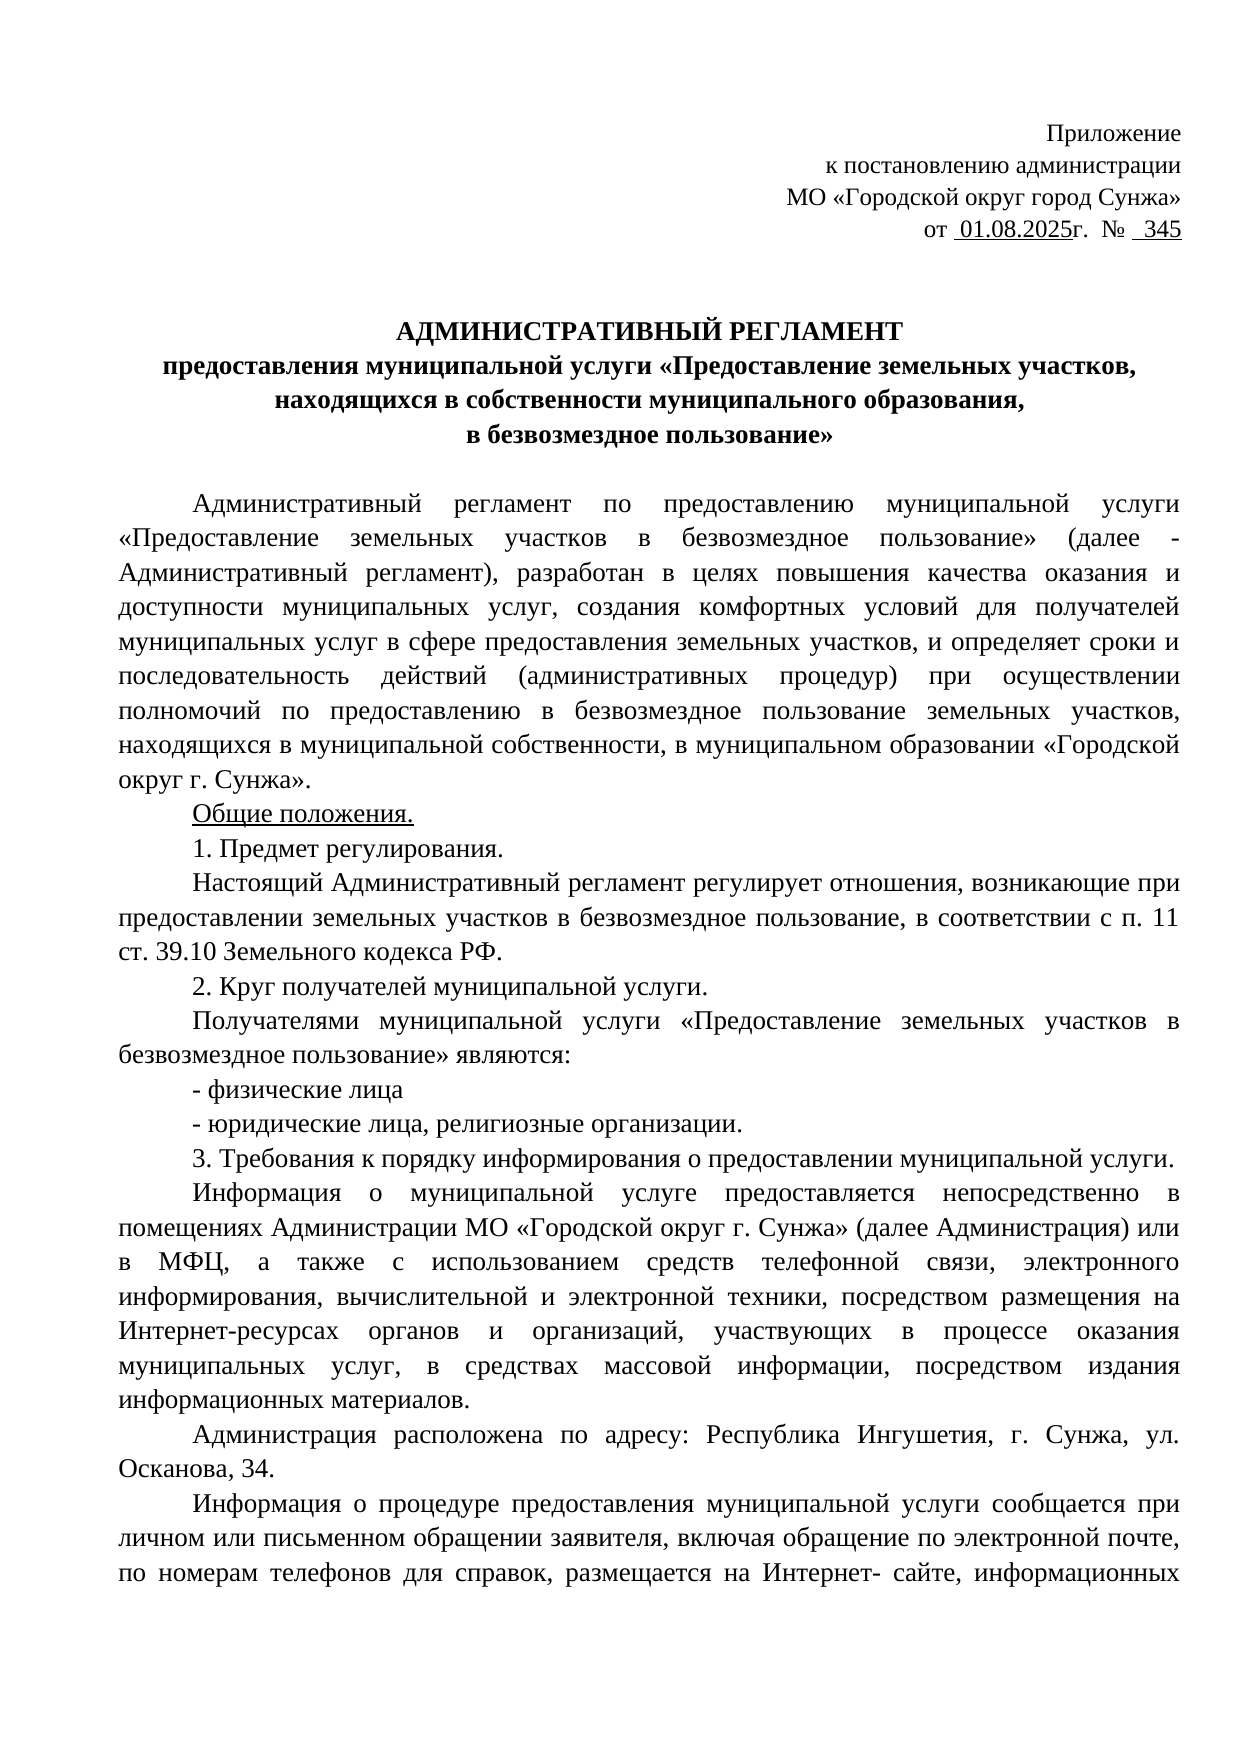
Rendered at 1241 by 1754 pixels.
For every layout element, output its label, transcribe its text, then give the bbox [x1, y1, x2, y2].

text Администрация расположена по адресу: Республика Ингушетия, г. Сунжа, ул. Осканова, 34. [118, 1418, 1181, 1483]
text в безвозмездное пользование» [118, 418, 1181, 449]
text Информация о муниципальной услуге предоставляется непосредственно в помещениях Администрации МО «Городской округ г. Сунжа» (далее Администрация) или в МФЦ, а также с использованием средств телефонной связи, электронного информирования, вычислительной и электронной техники, посредством размещения на Интернет-ресурсах органов и организаций, участвующих в процессе оказания муниципальных услуг, в средствах массовой информации, посредством издания информационных материалов. [118, 1177, 1181, 1414]
text от 01.08.2025г. № 345 [118, 214, 1181, 242]
text к постановлению администрации [118, 150, 1181, 179]
text Приложение [118, 118, 1181, 147]
text Общие положения. [118, 797, 1181, 828]
text 3. Требования к порядку информирования о предоставлении муниципальной услуги. [118, 1142, 1181, 1173]
text предоставления муниципальной услуги «Предоставление земельных участков, находящихся в собственности муниципального образования, [118, 349, 1181, 415]
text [118, 1487, 1181, 1587]
text - физические лица [164, 1073, 1181, 1104]
text 1. Предмет регулирования. [192, 832, 1181, 863]
text 2. Круг получателей муниципальной услуги. [164, 970, 1181, 1001]
text Получателями муниципальной услуги «Предоставление земельных участков в безвозмездное пользование» являются: [118, 1004, 1181, 1070]
text Настоящий Административный регламент регулирует отношения, возникающие при предоставлении земельных участков в безвозмездное пользование, в соответствии с п. 11 ст. 39.10 Земельного кодекса РФ. [118, 866, 1181, 966]
text АДМИНИСТРАТИВНЫЙ РЕГЛАМЕНТ [118, 314, 1181, 346]
text МО «Городской округ город Сунжа» [118, 182, 1181, 211]
text - юридические лица, религиозные организации. [164, 1108, 1181, 1139]
text Административный регламент по предоставлению муниципальной услуги «Предоставление земельных участков в безвозмездное пользование» (далее - Административный регламент), разработан в целях повышения качества оказания и доступности муниципальных услуг, создания комфортных условий для получателей муниципальных услуг в сфере предоставления земельных участков, и определяет сроки и последовательность действий (административных процедур) при осуществлении полномочий по предоставлению в безвозмездное пользование земельных участков, находящихся в муниципальной собственности, в муниципальном образовании «Городской округ г. Сунжа». [118, 487, 1181, 794]
